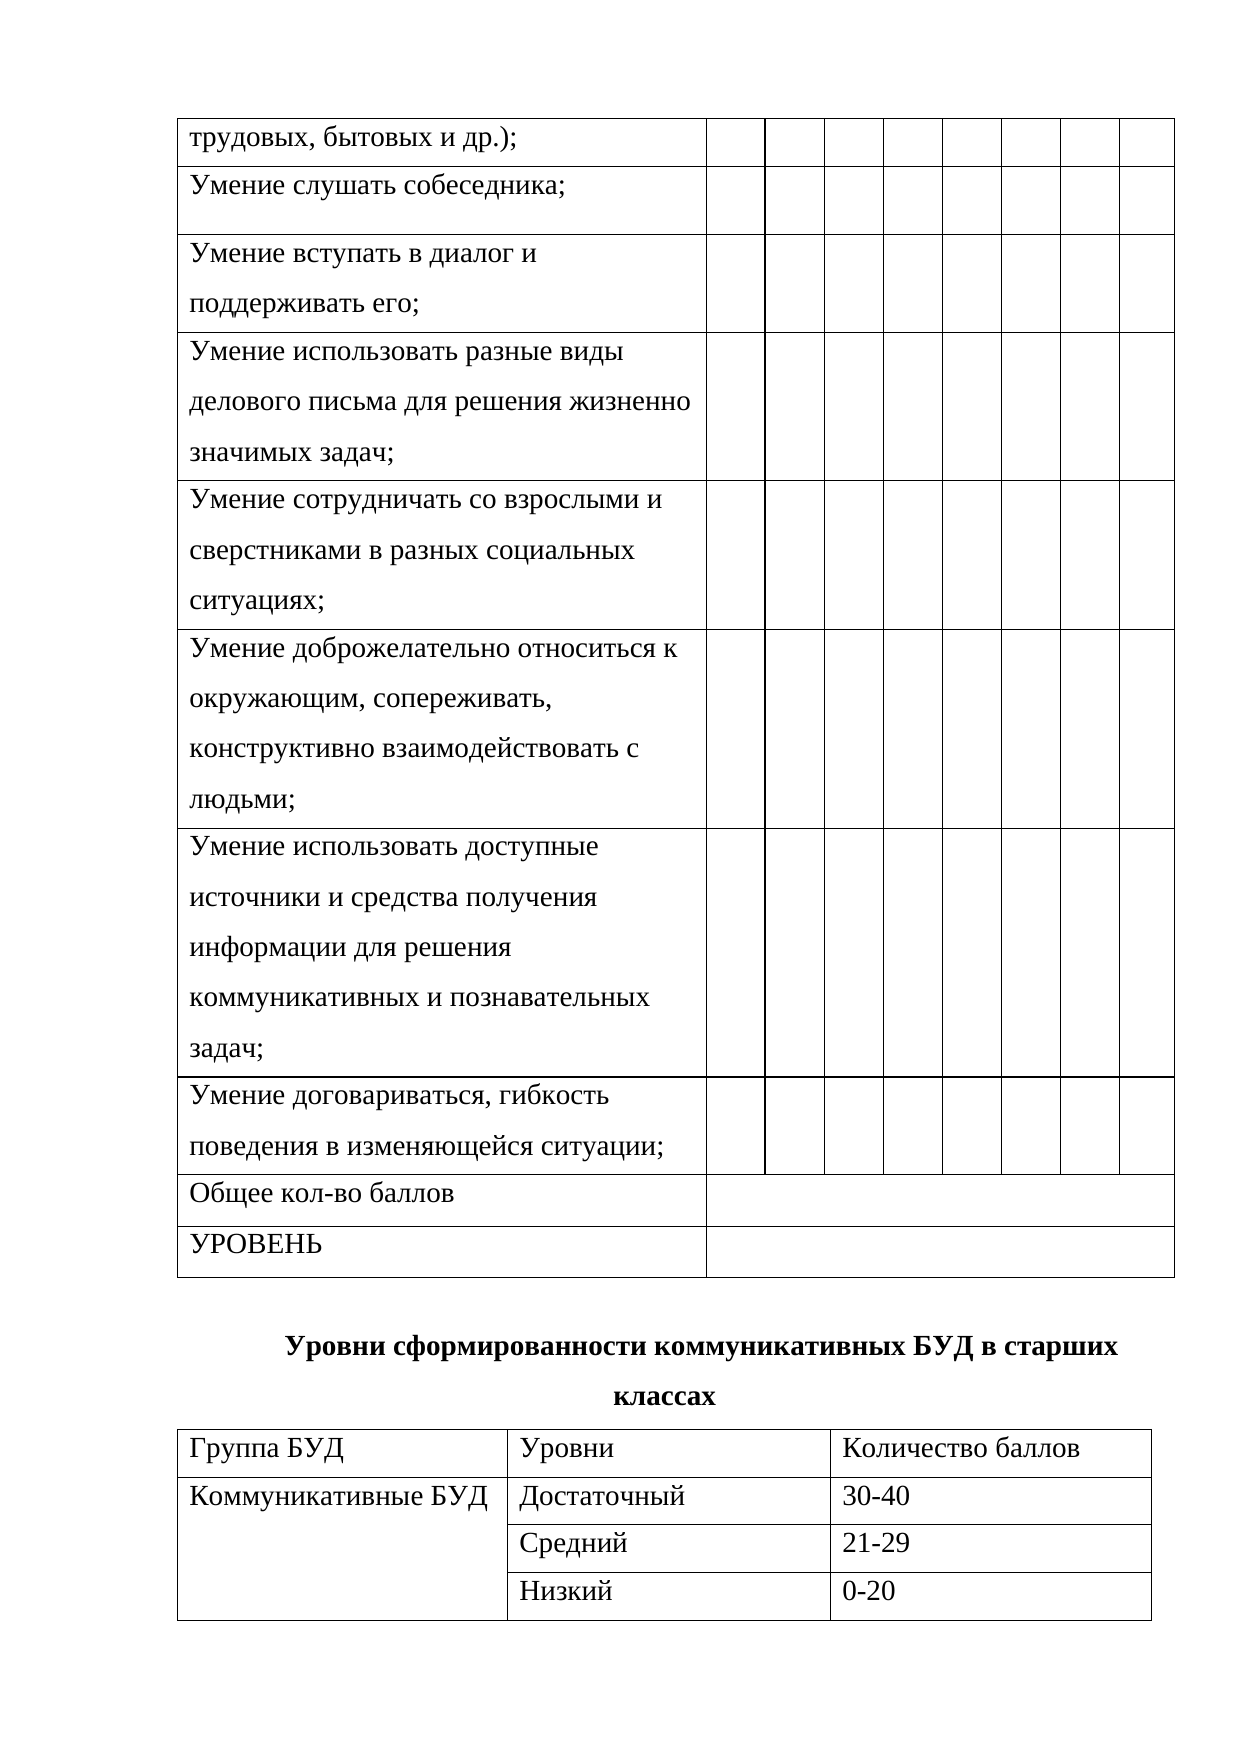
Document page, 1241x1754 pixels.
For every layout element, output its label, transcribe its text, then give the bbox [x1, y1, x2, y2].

table_cell [1061, 167, 1119, 234]
table_cell Низкий [508, 1573, 830, 1620]
table_cell [707, 235, 764, 332]
table_cell [707, 333, 764, 480]
table_cell Общее кол-во баллов [178, 1175, 706, 1226]
table_cell [1120, 235, 1174, 332]
table_cell Умение сотрудничать со взрослыми и сверстниками в разных социальных ситуациях; [178, 481, 706, 629]
table_cell [884, 481, 942, 629]
table_cell [707, 829, 764, 1076]
table_cell [1120, 119, 1174, 166]
text Уровни сформированности коммуникативных БУД в старших классах [177, 1328, 1152, 1412]
table_cell [943, 481, 1001, 629]
table_cell [1061, 630, 1119, 827]
table_cell [1002, 167, 1060, 234]
table_cell [825, 481, 883, 629]
table_cell [1061, 333, 1119, 480]
table_cell 21-29 [831, 1525, 1151, 1572]
table_cell 30-40 [831, 1478, 1151, 1524]
table_cell Достаточный [508, 1478, 830, 1524]
table_cell 0-20 [831, 1573, 1151, 1620]
table_cell [1002, 1078, 1060, 1174]
table_cell [707, 119, 764, 166]
table_header Количество баллов [831, 1430, 1151, 1477]
table_cell [825, 167, 883, 234]
table_cell [825, 235, 883, 332]
table_cell [1120, 630, 1174, 827]
table_cell Коммуникативные БУД [178, 1478, 507, 1620]
table_cell [943, 829, 1001, 1076]
table_cell Умение доброжелательно относиться к окружающим, сопереживать, конструктивно взаимодействовать с людьми; [178, 630, 706, 827]
table_cell [766, 167, 824, 234]
table_cell [766, 1078, 824, 1174]
table_cell [1061, 481, 1119, 629]
table_cell УРОВЕНЬ [178, 1227, 706, 1277]
table_cell [707, 630, 764, 827]
table_cell [1061, 829, 1119, 1076]
table_cell [707, 167, 764, 234]
table_cell [1120, 1078, 1174, 1174]
table_cell [766, 481, 824, 629]
table_cell [884, 235, 942, 332]
table_cell [884, 333, 942, 480]
table_cell [943, 119, 1001, 166]
table_cell [825, 1078, 883, 1174]
table_cell [1002, 630, 1060, 827]
table_cell [707, 481, 764, 629]
table_cell [825, 119, 883, 166]
table_cell Средний [508, 1525, 830, 1572]
table_cell [1002, 829, 1060, 1076]
table_cell [943, 235, 1001, 332]
table_header Уровни [508, 1430, 830, 1477]
table_cell [766, 119, 824, 166]
table_cell [884, 119, 942, 166]
table_cell [766, 235, 824, 332]
table_cell [707, 1078, 764, 1174]
table_cell [1002, 119, 1060, 166]
table_cell Умение договариваться, гибкость поведения в изменяющейся ситуации; [178, 1078, 706, 1174]
table_cell [1120, 167, 1174, 234]
table_cell [943, 333, 1001, 480]
table_cell [1061, 1078, 1119, 1174]
table_cell Умение использовать доступные источники и средства получения информации для решения коммуникативных и познавательных задач; [178, 829, 706, 1076]
table_cell [1120, 333, 1174, 480]
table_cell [178, 119, 706, 166]
table_cell [884, 1078, 942, 1174]
table_cell Умение слушать собеседника; [178, 167, 706, 234]
table_cell Умение вступать в диалог и поддерживать его; [178, 235, 706, 332]
table_header Группа БУД [178, 1430, 507, 1477]
table_cell [884, 630, 942, 827]
table_cell [707, 1227, 1174, 1277]
table_cell [707, 1175, 1174, 1226]
table_cell [766, 829, 824, 1076]
table_cell [1002, 333, 1060, 480]
table_cell [1120, 829, 1174, 1076]
table_cell Умение использовать разные виды делового письма для решения жизненно значимых задач; [178, 333, 706, 480]
table_cell [943, 630, 1001, 827]
table_cell [1002, 235, 1060, 332]
table_cell [1120, 481, 1174, 629]
table_cell [825, 630, 883, 827]
table_cell [766, 630, 824, 827]
table_cell [1061, 119, 1119, 166]
table_cell [943, 167, 1001, 234]
table_cell [884, 167, 942, 234]
table_cell [825, 333, 883, 480]
table_cell [943, 1078, 1001, 1174]
table_cell [884, 829, 942, 1076]
table_cell [766, 333, 824, 480]
table_cell [825, 829, 883, 1076]
table_cell [1061, 235, 1119, 332]
table_cell [1002, 481, 1060, 629]
